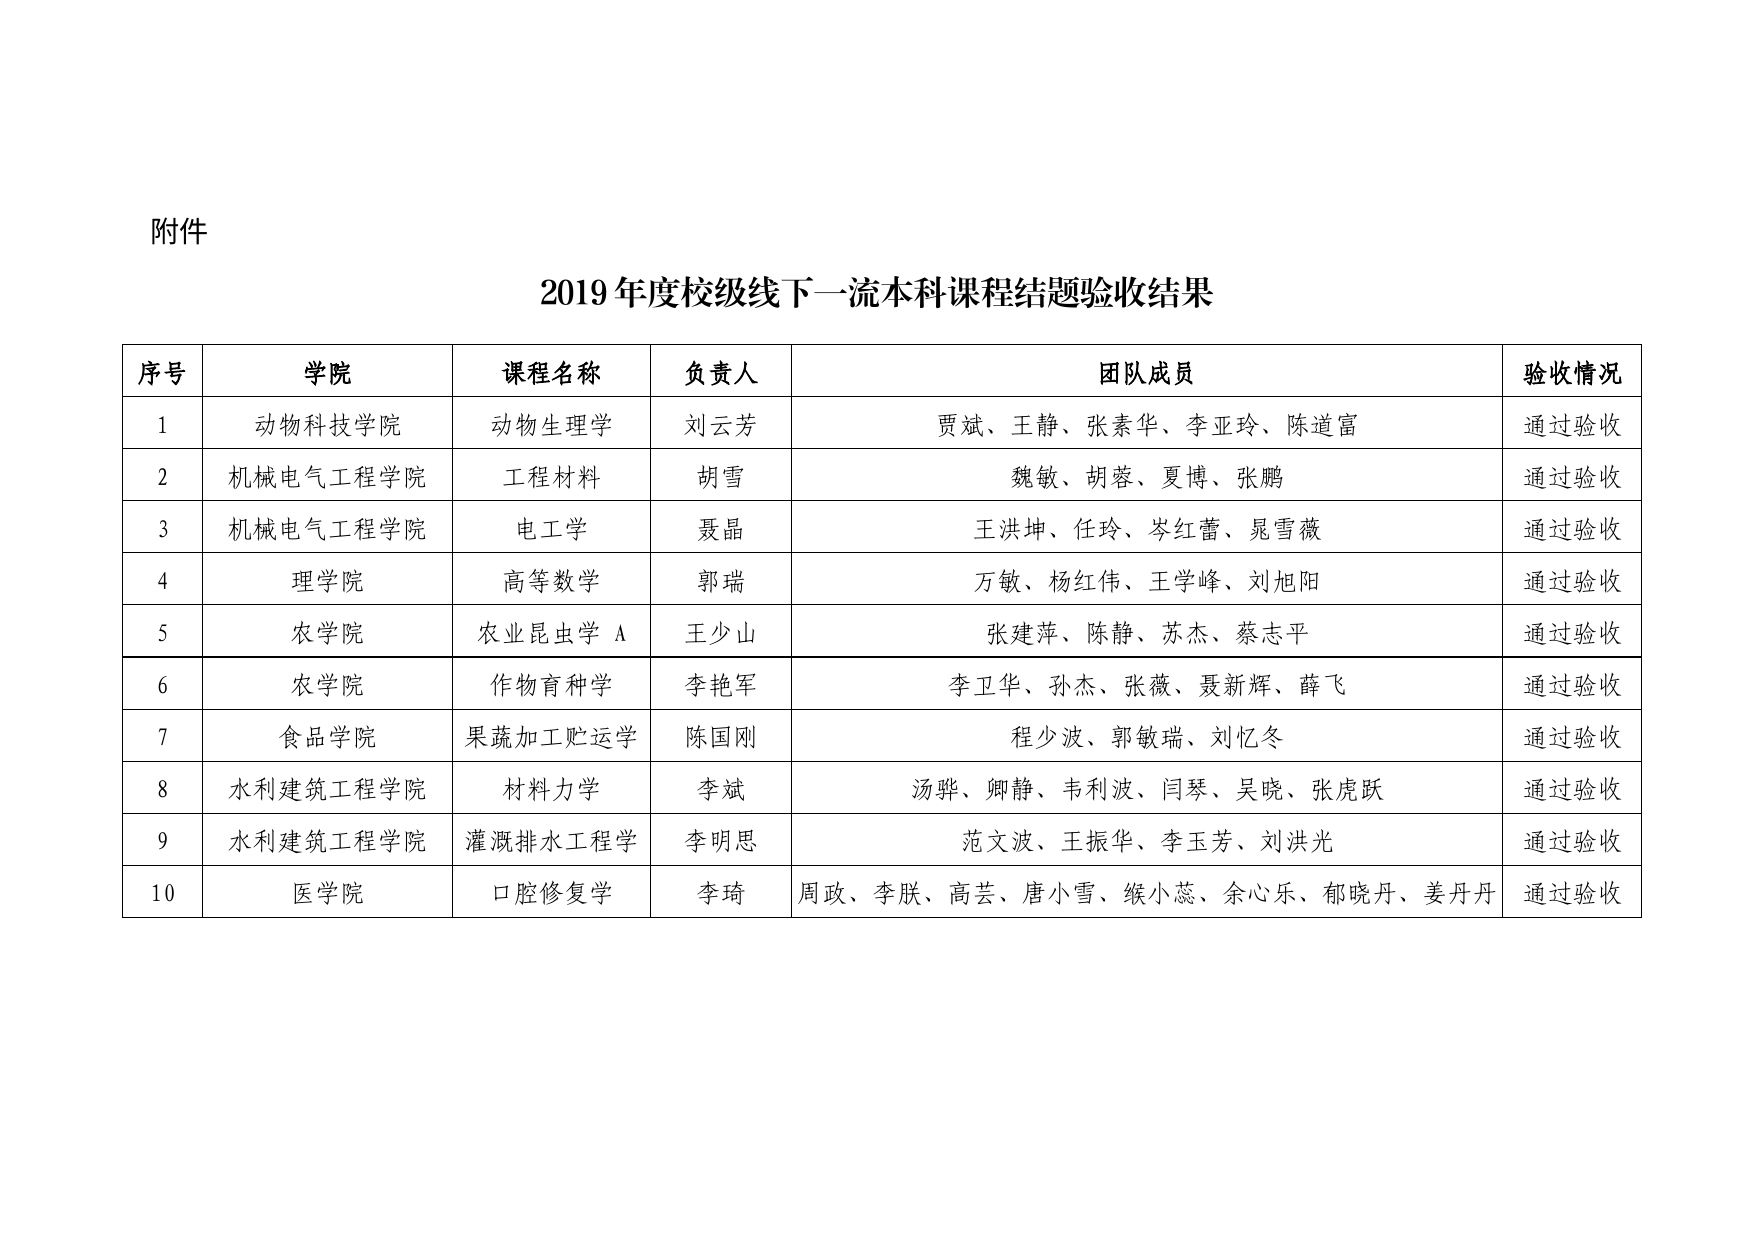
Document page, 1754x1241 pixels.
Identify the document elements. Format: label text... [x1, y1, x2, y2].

table_cell 作物育种学 [453, 658, 650, 708]
table_cell 贾斌、王静、张素华、李亚玲、陈道富 [792, 397, 1502, 448]
table_cell 王洪坤、任玲、岑红蕾、晁雪薇 [792, 501, 1502, 552]
table_cell 10 [123, 866, 202, 917]
table_cell 程少波、郭敏瑞、刘忆冬 [792, 710, 1502, 761]
table_cell 聂晶 [651, 501, 791, 552]
table_cell 电工学 [453, 501, 650, 552]
table_cell 通过验收 [1503, 762, 1641, 813]
table_cell 理学院 [203, 553, 452, 604]
table_cell 通过验收 [1503, 658, 1641, 708]
table_cell 王少山 [651, 605, 791, 656]
table_cell 周政、李朕、高芸、唐小雪、缑小蕊、余心乐、郁晓丹、姜丹丹 [792, 866, 1502, 917]
table_cell 通过验收 [1503, 397, 1641, 448]
table_cell 李明思 [651, 814, 791, 865]
text 2019年度校级线下一流本科课程结题验收结果 [150, 263, 1604, 328]
table_cell 范文波、王振华、李玉芳、刘洪光 [792, 814, 1502, 865]
table_cell 动物科技学院 [203, 397, 452, 448]
table_cell 8 [123, 762, 202, 813]
table_cell 7 [123, 710, 202, 761]
table_cell 机械电气工程学院 [203, 449, 452, 500]
table_cell 口腔修复学 [453, 866, 650, 917]
table_header 学院 [203, 345, 452, 396]
table_cell 4 [123, 553, 202, 604]
table_cell 郭瑞 [651, 553, 791, 604]
table_cell 通过验收 [1503, 866, 1641, 917]
table_cell 动物生理学 [453, 397, 650, 448]
table_header 序号 [123, 345, 202, 396]
table_cell 李艳军 [651, 658, 791, 708]
table_cell 6 [123, 658, 202, 708]
table_cell 灌溉排水工程学 [453, 814, 650, 865]
table_cell 农学院 [203, 605, 452, 656]
table_cell 工程材料 [453, 449, 650, 500]
table_cell 水利建筑工程学院 [203, 814, 452, 865]
table_header 课程名称 [453, 345, 650, 396]
table_cell 材料力学 [453, 762, 650, 813]
table_cell 胡雪 [651, 449, 791, 500]
table_cell 李琦 [651, 866, 791, 917]
table_cell 通过验收 [1503, 501, 1641, 552]
table_header 负责人 [651, 345, 791, 396]
table_header 团队成员 [792, 345, 1502, 396]
table_cell 刘云芳 [651, 397, 791, 448]
table_cell 1 [123, 397, 202, 448]
table_cell 医学院 [203, 866, 452, 917]
table_cell 5 [123, 605, 202, 656]
table_cell 机械电气工程学院 [203, 501, 452, 552]
table_cell 食品学院 [203, 710, 452, 761]
table_cell 魏敏、胡蓉、夏博、张鹏 [792, 449, 1502, 500]
table_cell 农学院 [203, 658, 452, 708]
table_cell 李斌 [651, 762, 791, 813]
table_cell 陈国刚 [651, 710, 791, 761]
table_cell 高等数学 [453, 553, 650, 604]
table_cell 张建萍、陈静、苏杰、蔡志平 [792, 605, 1502, 656]
text 附件 [150, 198, 1604, 263]
table_cell 万敏、杨红伟、王学峰、刘旭阳 [792, 553, 1502, 604]
table_cell 通过验收 [1503, 553, 1641, 604]
table_cell 通过验收 [1503, 814, 1641, 865]
table_cell 汤骅、卿静、韦利波、闫琴、吴晓、张虎跃 [792, 762, 1502, 813]
table_cell 农业昆虫学 A [453, 605, 650, 656]
table_cell 李卫华、孙杰、张薇、聂新辉、薛飞 [792, 658, 1502, 708]
table_cell 通过验收 [1503, 449, 1641, 500]
table_cell 通过验收 [1503, 605, 1641, 656]
table_cell 2 [123, 449, 202, 500]
table_cell 通过验收 [1503, 710, 1641, 761]
table_header 验收情况 [1503, 345, 1641, 396]
table_cell 3 [123, 501, 202, 552]
table_cell 水利建筑工程学院 [203, 762, 452, 813]
table_cell 9 [123, 814, 202, 865]
table_cell 果蔬加工贮运学 [453, 710, 650, 761]
